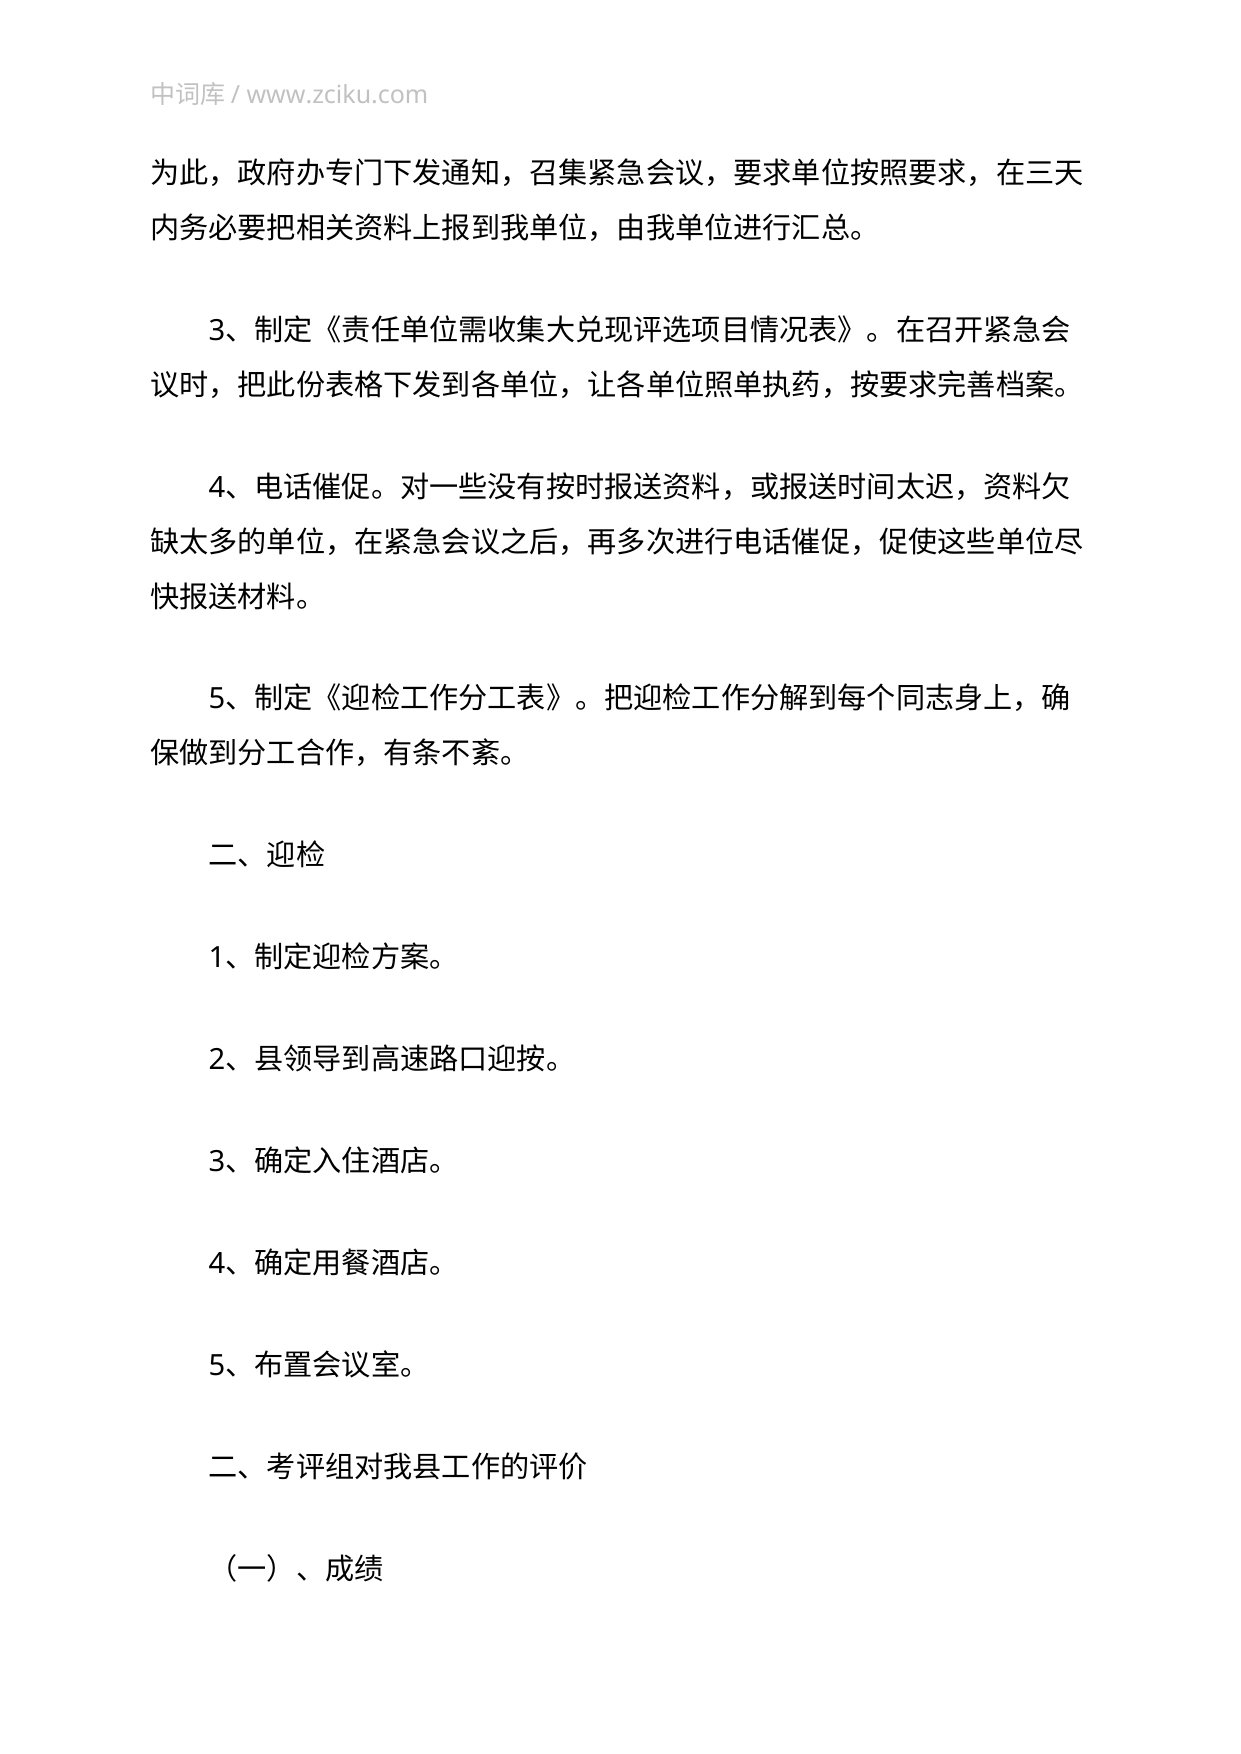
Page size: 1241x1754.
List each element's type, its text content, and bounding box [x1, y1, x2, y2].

text 3、确定入住酒店。 [150, 1138, 1090, 1180]
text 5、制定《迎检工作分工表》。把迎检工作分解到每个同志身上，确保做到分工合作，有条不紊。 [150, 675, 1090, 772]
text 4、确定用餐酒店。 [150, 1239, 1090, 1282]
text 3、制定《责任单位需收集大兑现评选项目情况表》。在召开紧急会议时，把此份表格下发到各单位，让各单位照单执药，按要求完善档案。 [150, 307, 1090, 404]
text 二、考评组对我县工作的评价 [150, 1443, 1090, 1486]
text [150, 150, 1090, 247]
text 二、迎检 [150, 832, 1090, 874]
text 2、县领导到高速路口迎按。 [150, 1036, 1090, 1078]
text 4、电话催促。对一些没有按时报送资料，或报送时间太迟，资料欠缺太多的单位，在紧急会议之后，再多次进行电话催促，促使这些单位尽快报送材料。 [150, 463, 1090, 616]
text 5、布置会议室。 [150, 1342, 1090, 1384]
text 1、制定迎检方案。 [150, 934, 1090, 976]
text （一）、成绩 [150, 1545, 1090, 1588]
